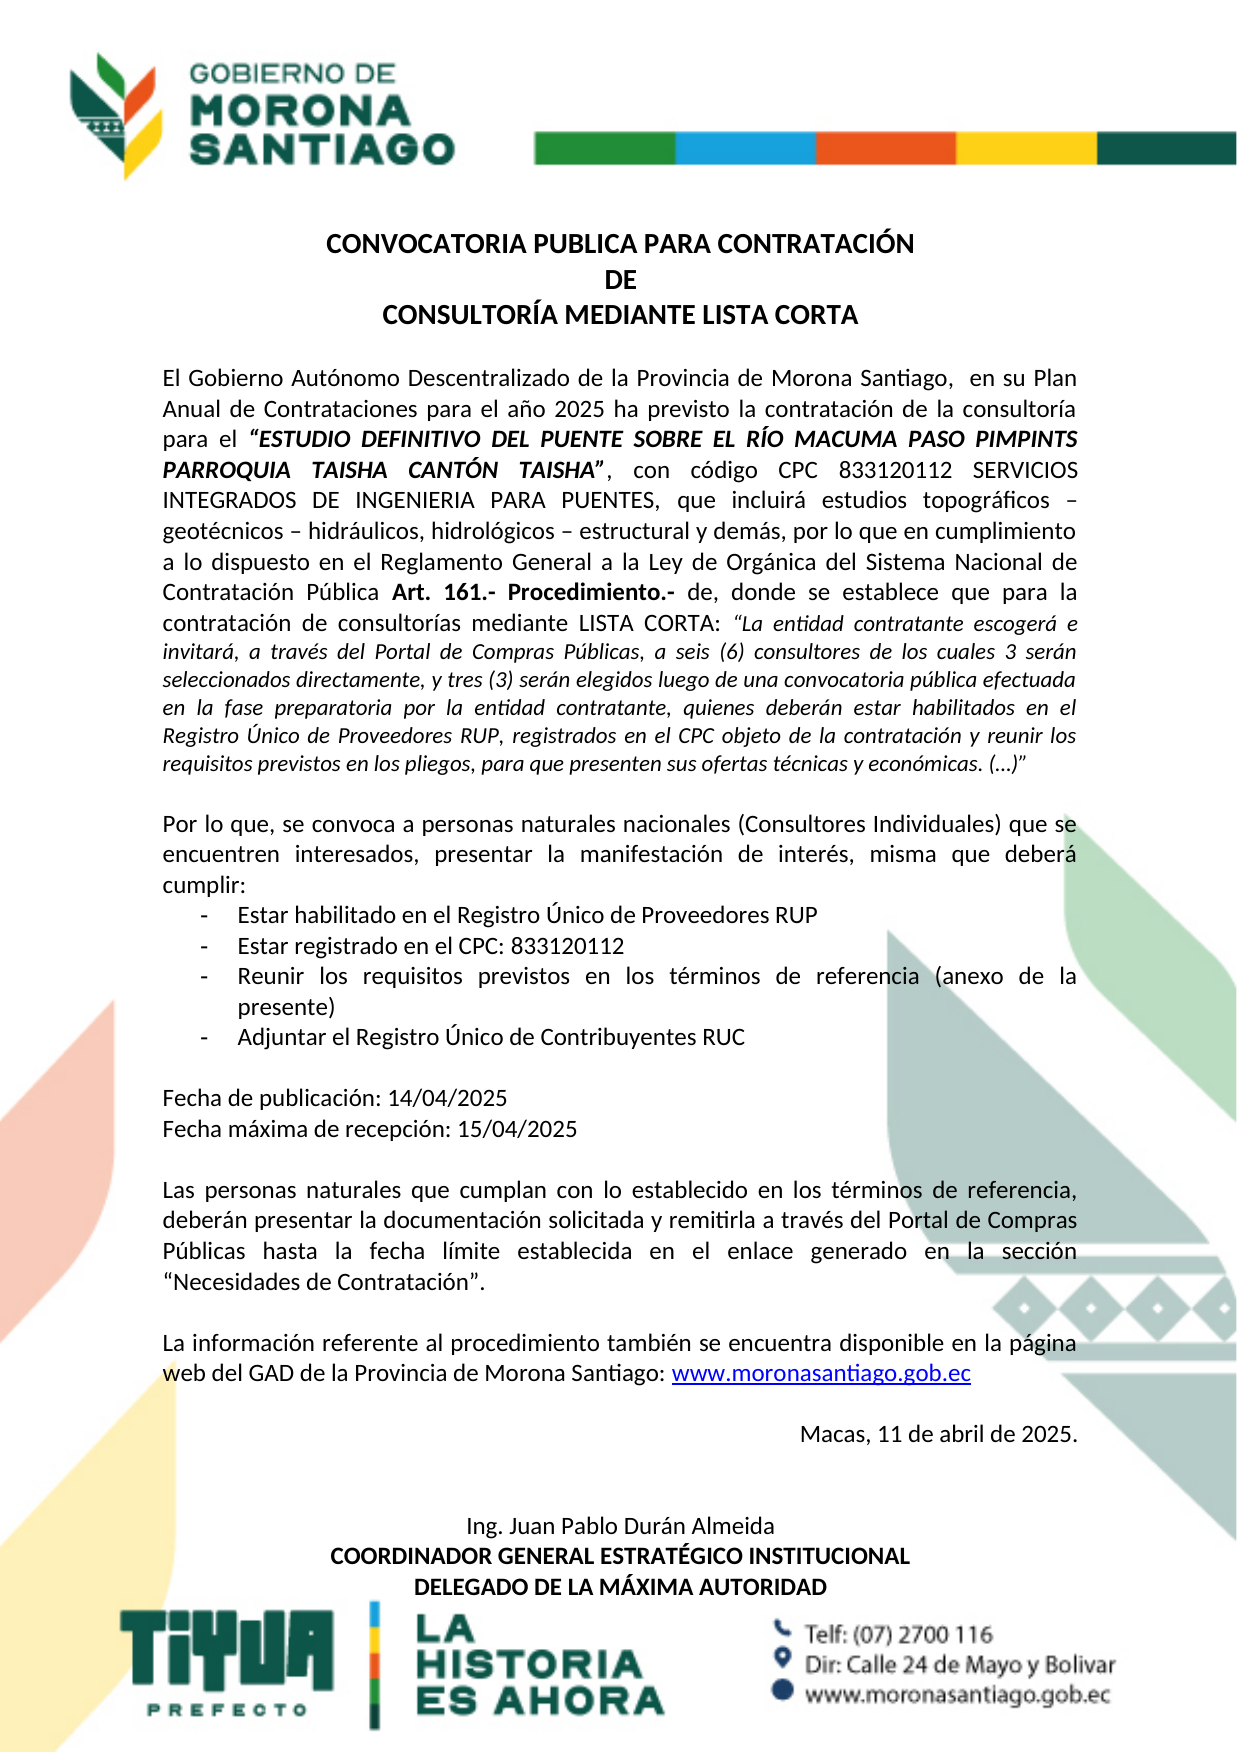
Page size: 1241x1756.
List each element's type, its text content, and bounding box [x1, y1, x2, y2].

text Ing. Juan Pablo Durán Almeida [162, 1510, 1078, 1540]
text Macas, 11 de abril de 2025. [162, 1418, 1078, 1449]
text DE [162, 261, 1078, 296]
list Adjuntar el Registro Único de Contribuyentes RUC [200, 1022, 1078, 1052]
list Reunir los requisitos previstos en los términos de referencia (anexo de la presente) [200, 961, 1078, 1022]
text CONSULTORÍA MEDIANTE LISTA CORTA [162, 296, 1078, 332]
list Estar habilitado en el Registro Único de Proveedores RUP [200, 899, 1078, 930]
text Fecha máxima de recepción: 15/04/2025 [162, 1113, 1078, 1144]
text Por lo que, se convoca a personas naturales nacionales (Consultores Individuales) que se encuentren interesados, presentar la manifestación de interés, misma que deberá cumplir: [162, 808, 1078, 899]
text COORDINADOR GENERAL ESTRATÉGICO INSTITUCIONAL [162, 1540, 1078, 1571]
text El Gobierno Autónomo Descentralizado de la Provincia de Morona Santiago, en su Plan Anual de Contrataciones para el año 2025 ha previsto la contratación de la consultoría para el “ESTUDIO DEFINITIVO DEL PUENTE SOBRE EL RÍO MACUMA PASO PIMPINTS PARROQUIA TAISHA CANTÓN TAISHA”, con código CPC 833120112 SERVICIOS INTEGRADOS DE INGENIERIA PARA PUENTES, que incluirá estudios topográficos – geotécnicos – hidráulicos, hidrológicos – estructural y demás, por lo que en cumplimiento a lo dispuesto en el Reglamento General a la Ley de Orgánica del Sistema Nacional de Contratación Pública Art. 161.- Procedimiento.- de, donde se establece que para la contratación de consultorías mediante LISTA CORTA: “La entidad contratante escogerá e invitará, a través del Portal de Compras Públicas, a seis (6) consultores de los cuales 3 serán seleccionados directamente, y tres (3) serán elegidos luego de una convocatoria pública efectuada en la fase preparatoria por la entidad contratante, quienes deberán estar habilitados en el Registro Único de Proveedores RUP, registrados en el CPC objeto de la contratación y reunir los requisitos previstos en los pliegos, para que presenten sus ofertas técnicas y económicas. (…)” [162, 363, 1078, 777]
text Fecha de publicación: 14/04/2025 [162, 1083, 1078, 1113]
text CONVOCATORIA PUBLICA PARA CONTRATACIÓN [162, 225, 1078, 261]
list Estar registrado en el CPC: 833120112 [200, 930, 1078, 961]
text Las personas naturales que cumplan con lo establecido en los términos de referencia, deberán presentar la documentación solicitada y remitirla a través del Portal de Compras Públicas hasta la fecha límite establecida en el enlace generado en la sección “Necesidades de Contratación”. [162, 1174, 1078, 1296]
text DELEGADO DE LA MÁXIMA AUTORIDAD [162, 1571, 1078, 1601]
picture [0, 2, 1237, 1752]
text La información referente al procedimiento también se encuentra disponible en la página web del GAD de la Provincia de Morona Santiago: www.moronasantiago.gob.ec [162, 1327, 1078, 1388]
